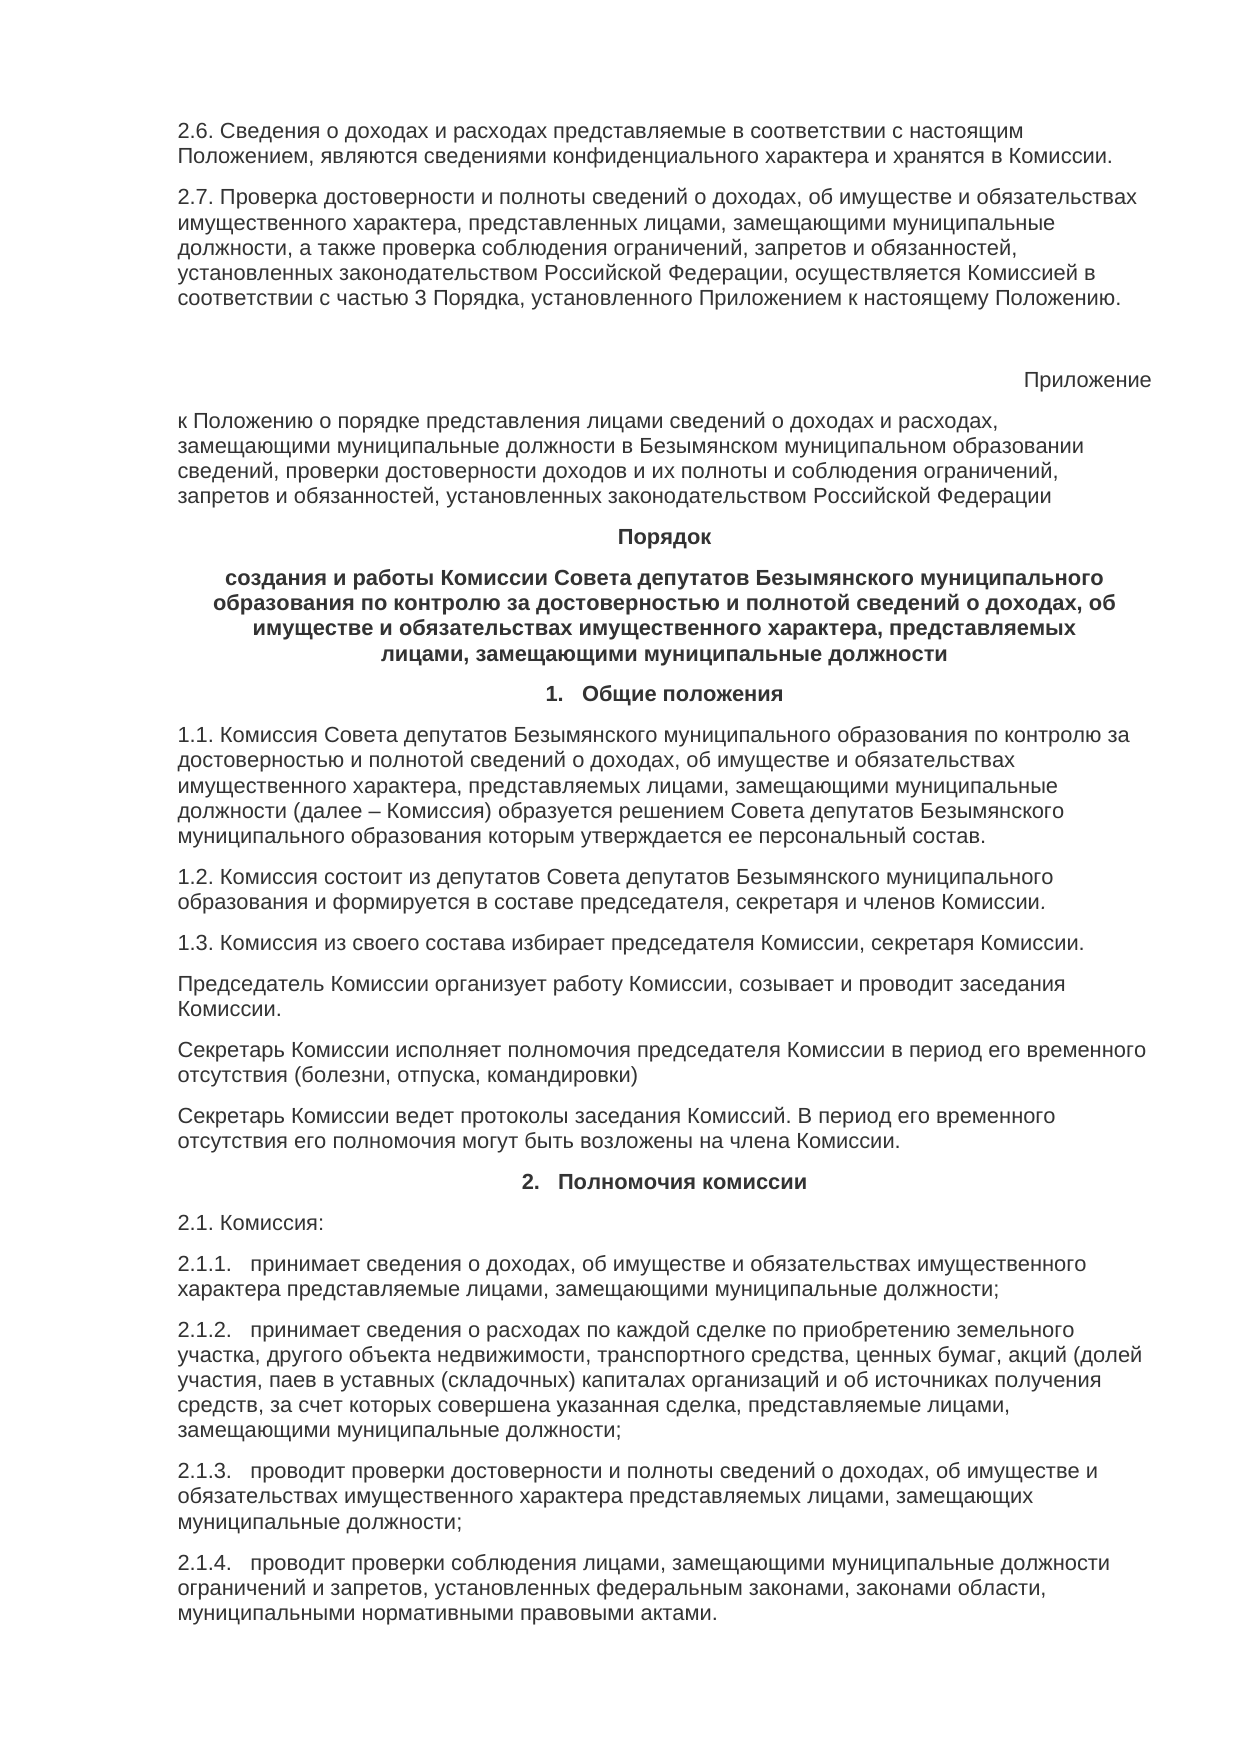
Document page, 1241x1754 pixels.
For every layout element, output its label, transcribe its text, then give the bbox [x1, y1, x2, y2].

text 2.1. Комиссия: [177, 1209, 1152, 1235]
text 2.7. Проверка достоверности и полноты сведений о доходах, об имуществе и обязательствах имущественного характера, представленных лицами, замещающими муниципальные должности, а также проверка соблюдения ограничений, запретов и обязанностей, установленных законодательством Российской Федерации, осуществляется Комиссией в соответствии с частью 3 Порядка, установленного Приложением к настоящему Положению. [177, 184, 1152, 310]
text Секретарь Комиссии ведет протоколы заседания Комиссий. В период его временного отсутствия его полномочия могут быть возложены на члена Комиссии. [177, 1103, 1152, 1153]
text к Положению о порядке представления лицами сведений о доходах и расходах, замещающими муниципальные должности в Безымянском муниципальном образовании сведений, проверки достоверности доходов и их полноты и соблюдения ограничений, запретов и обязанностей, установленных законодательством Российской Федерации [177, 407, 1152, 508]
text 1.2. Комиссия состоит из депутатов Совета депутатов Безымянского муниципального образования и формируется в составе председателя, секретаря и членов Комиссии. [177, 864, 1152, 914]
text Порядок [177, 524, 1152, 549]
text 2.1.1. принимает сведения о доходах, об имуществе и обязательствах имущественного характера представляемые лицами, замещающими муниципальные должности; [177, 1250, 1152, 1301]
text Приложение [177, 367, 1152, 392]
text 2. Полномочия комиссии [177, 1169, 1152, 1194]
text 1.1. Комиссия Совета депутатов Безымянского муниципального образования по контролю за достоверностью и полнотой сведений о доходах, об имуществе и обязательствах имущественного характера, представляемых лицами, замещающими муниципальные должности (далее – Комиссия) образуется решением Совета депутатов Безымянского муниципального образования которым утверждается ее персональный состав. [177, 722, 1152, 848]
text 2.1.4. проводит проверки соблюдения лицами, замещающими муниципальные должности ограничений и запретов, установленных федеральным законами, законами области, муниципальными нормативными правовыми актами. [177, 1549, 1152, 1625]
text создания и работы Комиссии Совета депутатов Безымянского муниципального образования по контролю за достоверностью и полнотой сведений о доходах, об имуществе и обязательствах имущественного характера, представляемых лицами, замещающими муниципальные должности [177, 565, 1152, 666]
text 1. Общие положения [177, 681, 1152, 706]
text Председатель Комиссии организует работу Комиссии, созывает и проводит заседания Комиссии. [177, 971, 1152, 1021]
text Секретарь Комиссии исполняет полномочия председателя Комиссии в период его временного отсутствия (болезни, отпуска, командировки) [177, 1037, 1152, 1087]
text 2.1.3. проводит проверки достоверности и полноты сведений о доходах, об имуществе и обязательствах имущественного характера представляемых лицами, замещающих муниципальные должности; [177, 1458, 1152, 1534]
text 2.1.2. принимает сведения о расходах по каждой сделке по приобретению земельного участка, другого объекта недвижимости, транспортного средства, ценных бумаг, акций (долей участия, паев в уставных (складочных) капиталах организаций и об источниках получения средств, за счет которых совершена указанная сделка, представляемые лицами, замещающими муниципальные должности; [177, 1316, 1152, 1442]
text 2.6. Сведения о доходах и расходах представляемые в соответствии с настоящим Положением, являются сведениями конфиденциального характера и хранятся в Комиссии. [177, 118, 1152, 168]
text 1.3. Комиссия из своего состава избирает председателя Комиссии, секретаря Комиссии. [177, 930, 1152, 955]
